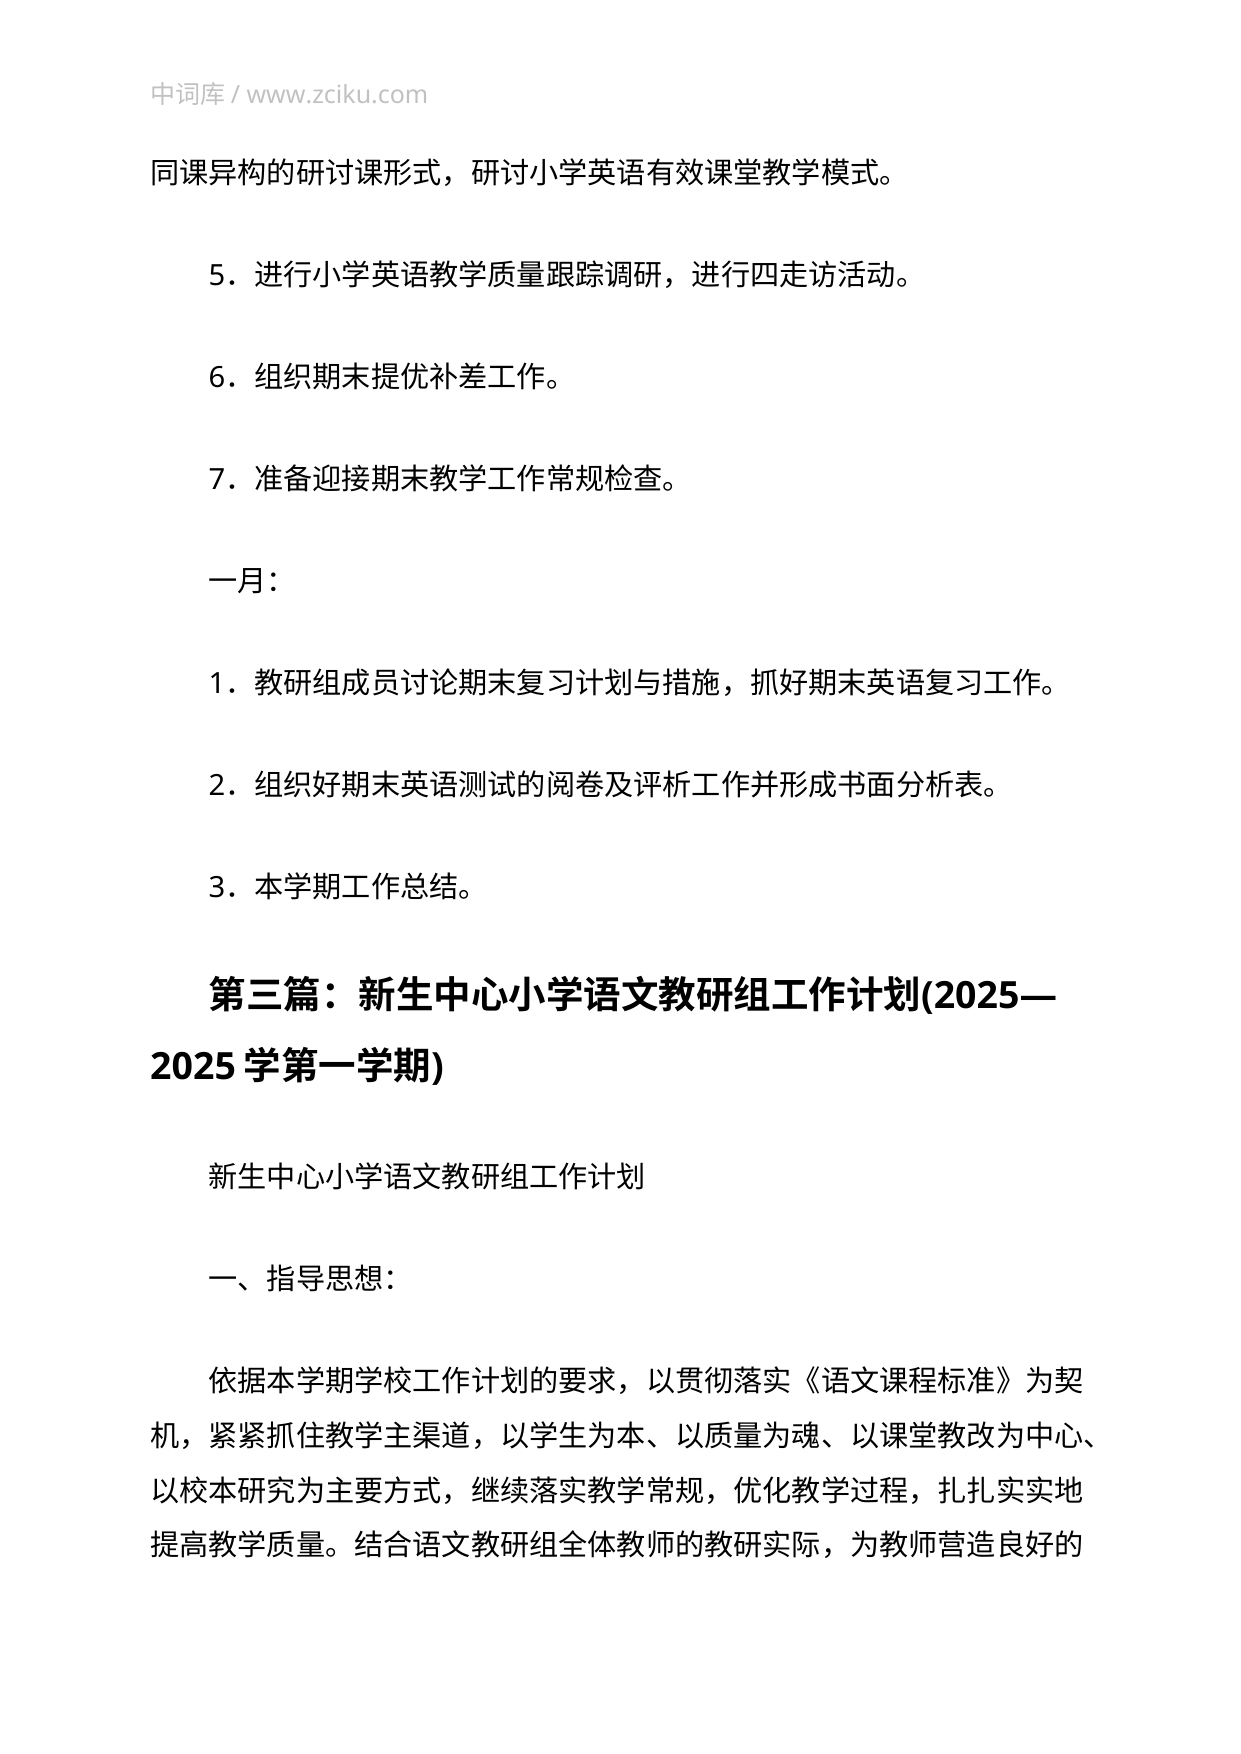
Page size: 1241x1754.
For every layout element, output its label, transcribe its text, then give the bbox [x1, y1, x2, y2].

text 5．进行小学英语教学质量跟踪调研，进行四走访活动。 [150, 252, 1090, 294]
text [150, 150, 1090, 192]
text 2．组织好期末英语测试的阅卷及评析工作并形成书面分析表。 [150, 761, 1090, 804]
text 3．本学期工作总结。 [150, 863, 1090, 906]
text 新生中心小学语文教研组工作计划 [150, 1154, 1090, 1196]
text 一、指导思想： [150, 1256, 1090, 1298]
text 一月： [150, 558, 1090, 600]
text 7．准备迎接期末教学工作常规检查。 [150, 456, 1090, 498]
text 6．组织期末提优补差工作。 [150, 354, 1090, 396]
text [150, 1357, 1090, 1564]
text 1．教研组成员讨论期末复习计划与措施，抓好期末英语复习工作。 [150, 659, 1090, 702]
text 第三篇：新生中心小学语文教研组工作计划(2025—2025学第一学期) [150, 965, 1090, 1091]
